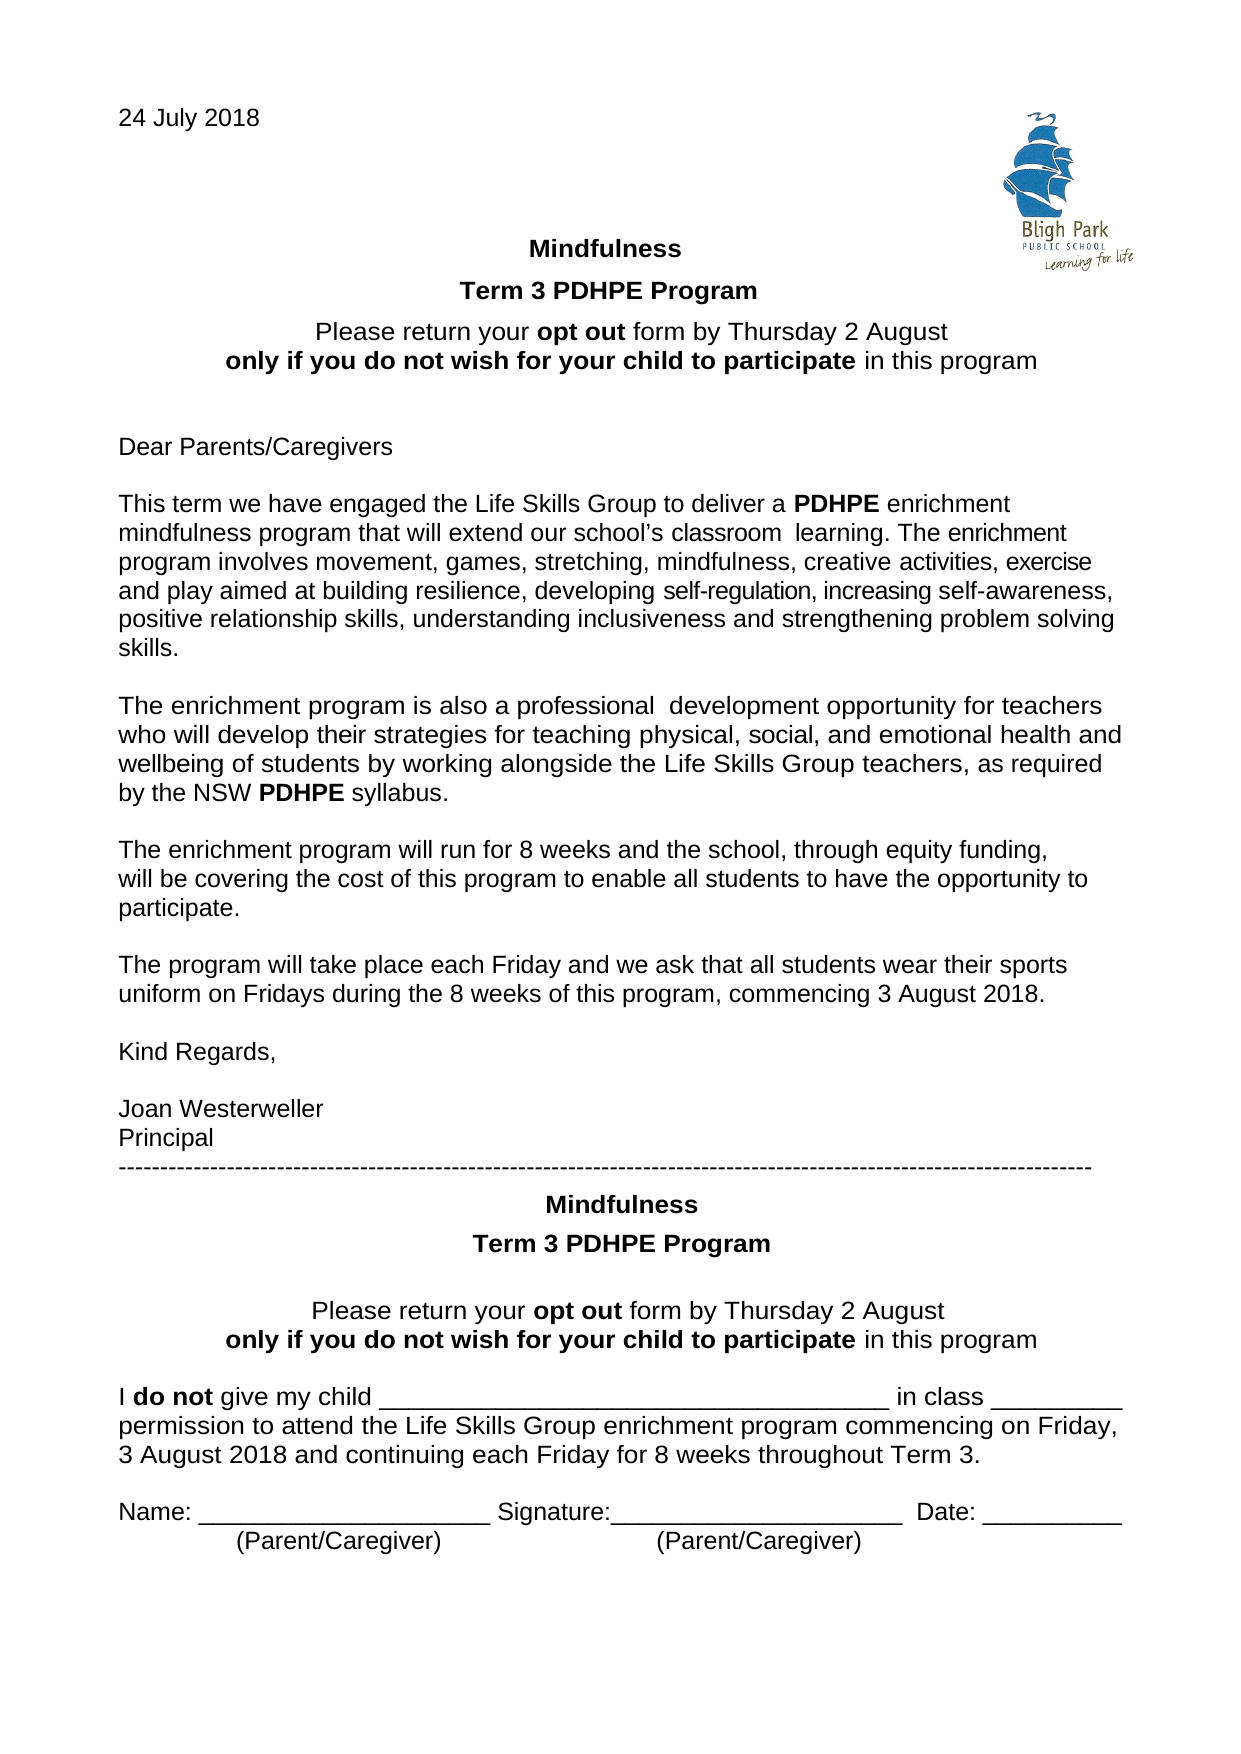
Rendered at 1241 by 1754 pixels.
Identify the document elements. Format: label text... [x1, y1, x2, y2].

picture [987, 102, 1135, 287]
text 24 July 2018 [118, 102, 987, 131]
text only if you do not wish for your child to participate in this program [118, 1325, 1138, 1354]
text Principal [118, 1123, 1125, 1152]
text Mindfulness [118, 234, 987, 263]
text The enrichment program is also a professional development opportunity for teachers who will develop their strategies for teaching physical, social, and emotional health and wellbeing of students by working alongside the Life Skills Group teachers, as required by the NSW PDHPE syllabus. [118, 691, 1125, 806]
text I do not give my child ___________________________________ in class _________ permission to attend the Life Skills Group enrichment program commencing on Friday, 3 August 2018 and continuing each Friday for 8 weeks throughout Term 3. [118, 1382, 1138, 1469]
text This term we have engaged the Life Skills Group to deliver a PDHPE enrichment mindfulness program that will extend our school’s classroom learning. The enrichment program involves movement, games, stretching, mindfulness, creative activities, exercise and play aimed at building resilience, developing self-regulation, increasing self-awareness, positive relationship skills, understanding inclusiveness and strengthening problem solving skills. [118, 461, 1140, 662]
text (Parent/Caregiver) (Parent/Caregiver) [118, 1526, 1125, 1555]
text --------------------------------------------------------------------------------------------------------------------- [118, 1152, 1125, 1181]
text only if you do not wish for your child to participate in this program [118, 346, 1138, 374]
text Dear Parents/Caregivers [118, 432, 1125, 461]
text participate. [118, 893, 1125, 922]
text Please return your opt out form by Thursday 2 August [118, 1296, 1138, 1325]
text Mindfulness [118, 1191, 1125, 1219]
text Term 3 PDHPE Program [118, 276, 1138, 304]
text Name: _____________________ Signature:_____________________ Date: __________ [118, 1497, 1125, 1526]
text Kind Regards, [118, 1037, 1125, 1066]
text Joan Westerweller [118, 1094, 1125, 1123]
text The program will take place each Friday and we ask that all students wear their sports uniform on Fridays during the 8 weeks of this program, commencing 3 August 2018. [118, 951, 1125, 1008]
text The enrichment program will run for 8 weeks and the school, through equity funding, [118, 836, 1125, 864]
text will be covering the cost of this program to enable all students to have the opportunity to [118, 864, 1125, 893]
text Please return your opt out form by Thursday 2 August [118, 317, 1138, 346]
text Term 3 PDHPE Program [118, 1229, 1125, 1258]
